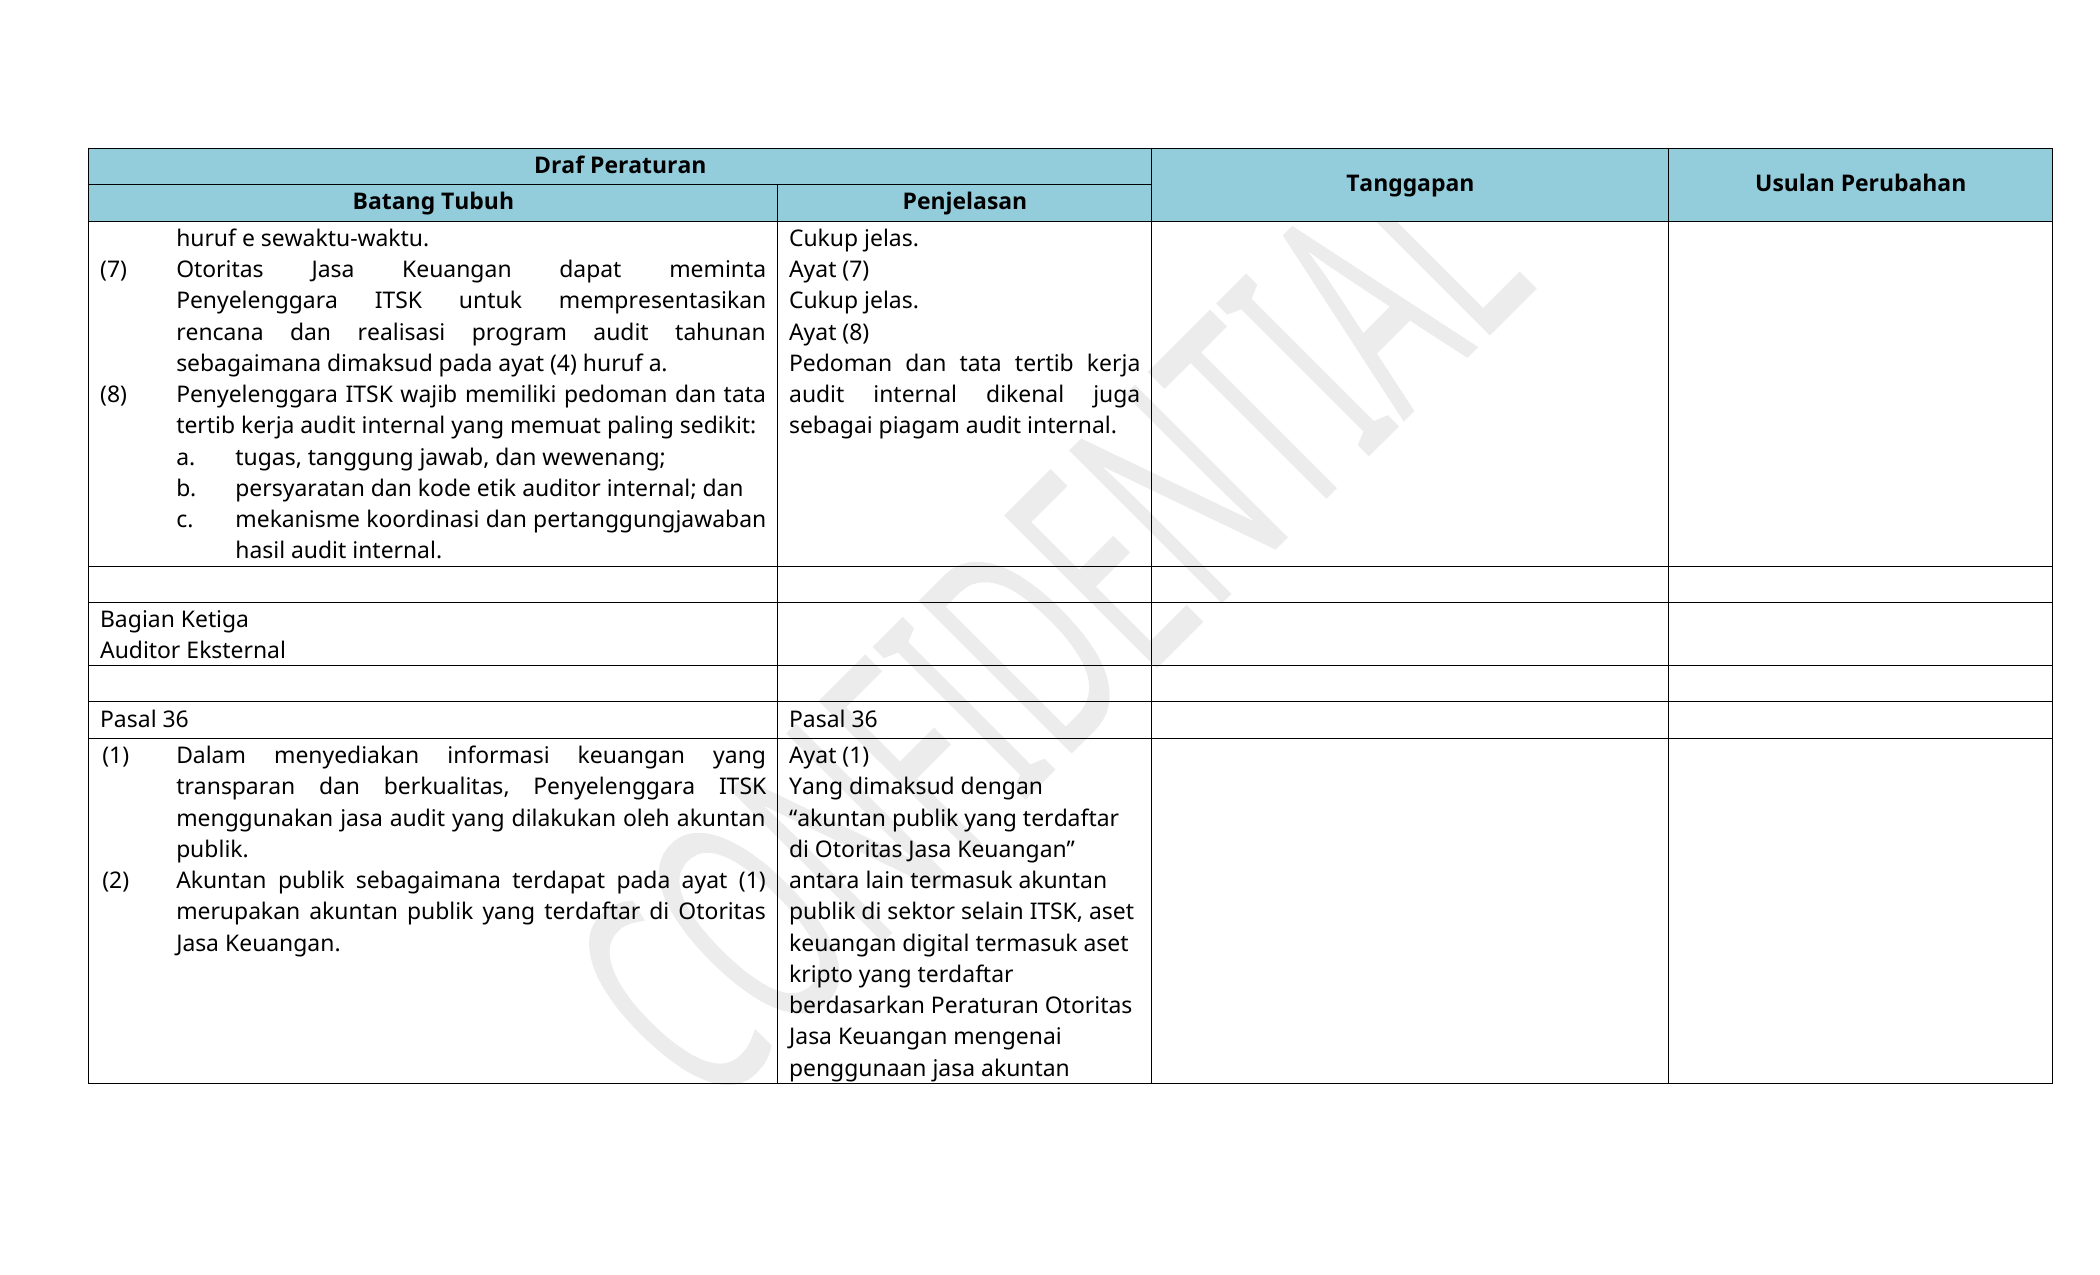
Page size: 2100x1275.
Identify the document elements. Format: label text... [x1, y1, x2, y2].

table_cell [89, 567, 777, 602]
table_cell [1152, 567, 1668, 602]
table_header Tanggapan [1152, 149, 1668, 221]
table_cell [89, 222, 777, 566]
table_cell [1152, 603, 1668, 665]
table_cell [778, 222, 1151, 566]
table_cell Penjelasan [778, 185, 1151, 221]
table_cell [778, 603, 1151, 665]
table_cell Pasal 36 [778, 702, 1151, 738]
table_cell [1152, 222, 1668, 566]
table_cell Pasal 36 [89, 702, 777, 738]
table_cell [1669, 702, 2052, 738]
table_cell Batang Tubuh [89, 185, 777, 221]
table_cell [778, 666, 1151, 701]
table_cell [89, 666, 777, 701]
table_header Draf Peraturan [89, 149, 1151, 184]
table_cell [1152, 739, 1668, 1083]
table_cell [1669, 739, 2052, 1083]
table_cell [778, 567, 1151, 602]
table_cell [1669, 567, 2052, 602]
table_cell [778, 739, 1151, 1083]
table_cell [1152, 666, 1668, 701]
table_cell Bagian Ketiga Auditor Eksternal [89, 603, 777, 665]
table_cell [1669, 222, 2052, 566]
table_header Usulan Perubahan [1669, 149, 2052, 221]
table_cell [1152, 702, 1668, 738]
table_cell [89, 739, 777, 1083]
table_cell [1669, 666, 2052, 701]
table_cell [1669, 603, 2052, 665]
